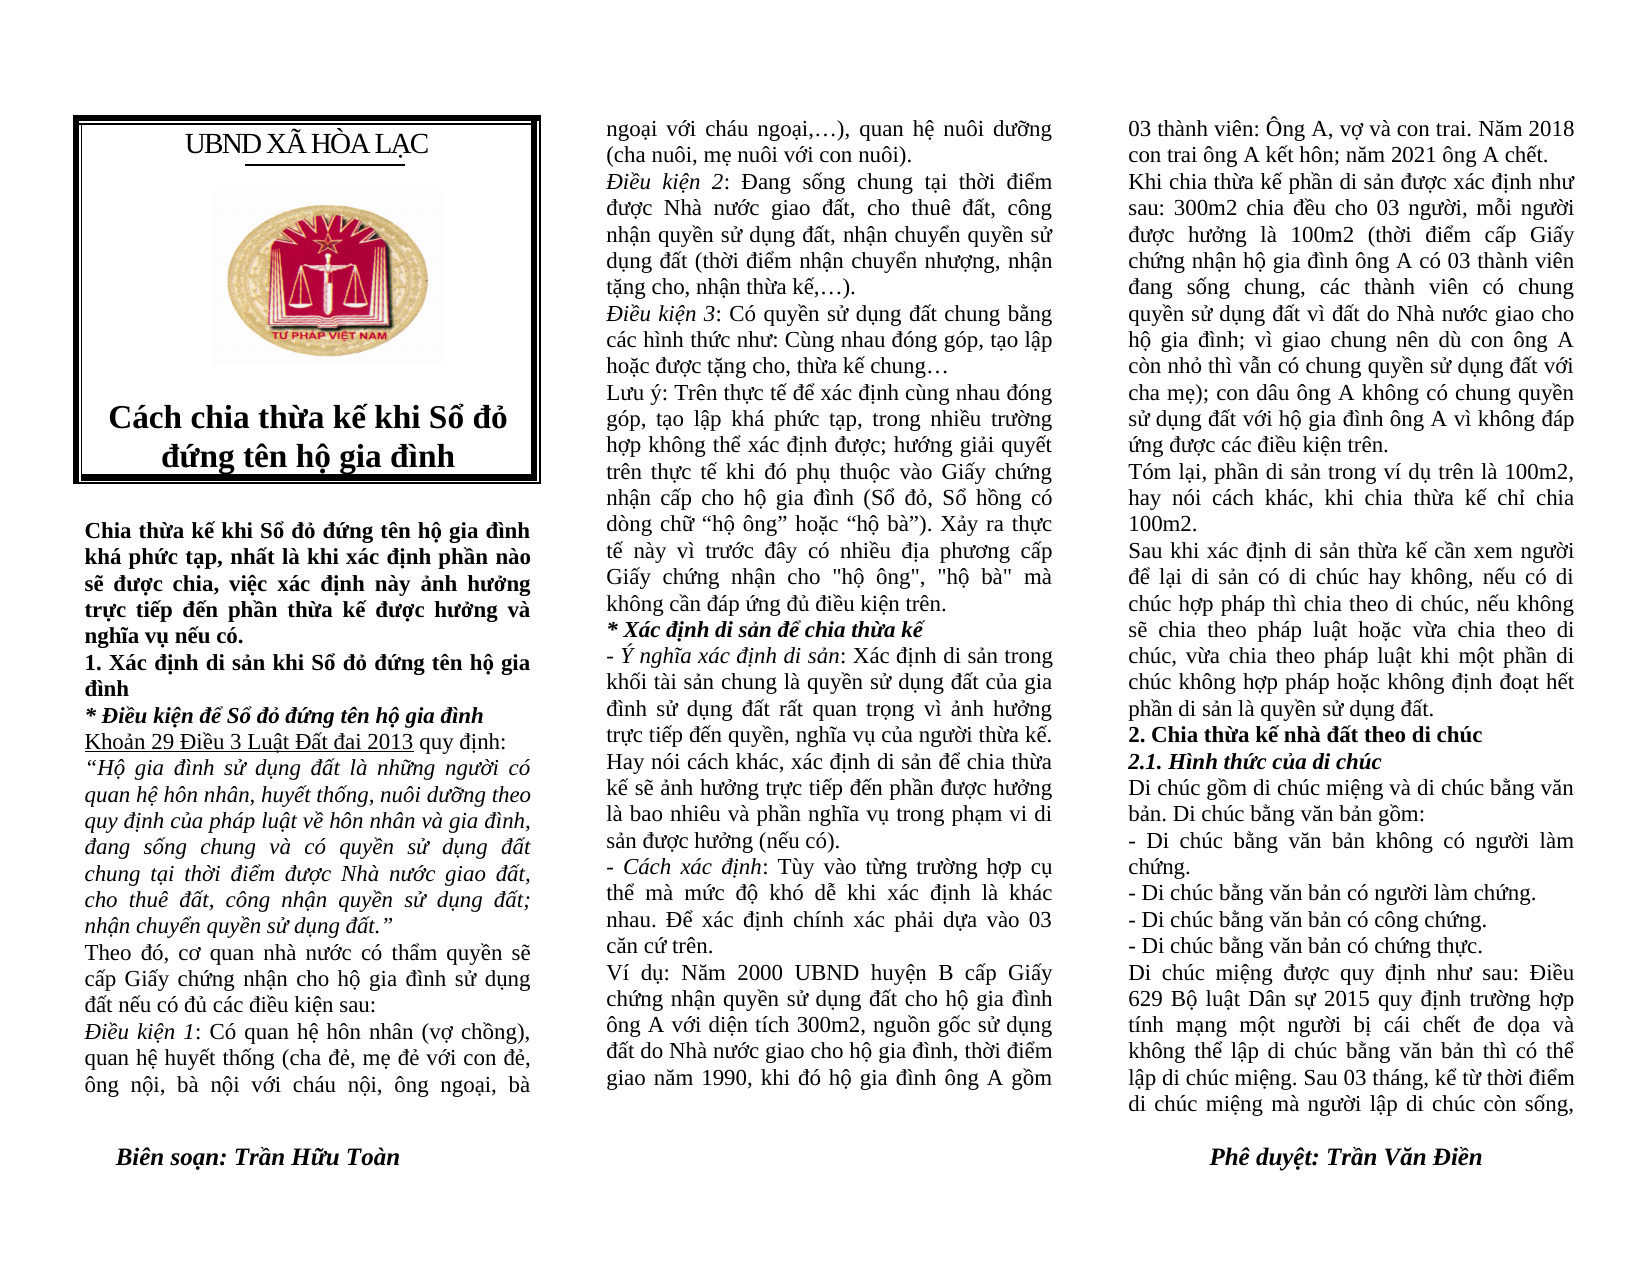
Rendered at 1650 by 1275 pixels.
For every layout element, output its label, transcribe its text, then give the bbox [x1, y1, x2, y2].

text - Di chúc bằng văn bản có chứng thực. [1128, 932, 1575, 958]
text - Di chúc bằng văn bản có người làm chứng. [1128, 879, 1575, 906]
picture [211, 191, 442, 366]
text Chia thừa kế khi Sổ đỏ đứng tên hộ gia đình khá phức tạp, nhất là khi xác định phần nào sẽ được chia, việc xác định này ảnh hưởng trực tiếp đến phần thừa kế được hưởng và nghĩa vụ nếu có. [84, 517, 531, 649]
text * Điều kiện để Sổ đỏ đứng tên hộ gia đình [84, 702, 531, 728]
text - Di chúc bằng văn bản không có người làm chứng. [1128, 827, 1575, 879]
text Cách chia thừa kế khi Sổ đỏ đứng tên hộ gia đình [82, 386, 531, 474]
text Khi chia thừa kế phần di sản được xác định như sau: 300m2 chia đều cho 03 người, mỗi người được hưởng là 100m2 (thời điểm cấp Giấy chứng nhận hộ gia đình ông A có 03 thành viên đang sống chung, các thành viên có chung quyền sử dụng đất vì đất do Nhà nước giao cho hộ gia đình; vì giao chung nên dù con ông A còn nhỏ thì vẫn có chung quyền sử dụng đất với cha mẹ); con dâu ông A không có chung quyền sử dụng đất với hộ gia đình ông A vì không đáp ứng được các điều kiện trên. [1128, 168, 1575, 458]
text Điều kiện 1: Có quan hệ hôn nhân (vợ chồng), quan hệ huyết thống (cha đẻ, mẹ đẻ với con đẻ, ông nội, bà nội với cháu nội, ông ngoại, bà ngoại với cháu ngoại,…), quan hệ nuôi dưỡng (cha nuôi, mẹ nuôi với con nuôi). [84, 1018, 531, 1097]
text Ví dụ: Năm 2000 UBND huyện B cấp Giấy chứng nhận quyền sử dụng đất cho hộ gia đình ông A với diện tích 300m2, nguồn gốc sử dụng đất do Nhà nước giao cho hộ gia đình, thời điểm giao năm 1990, khi đó hộ gia đình ông A gồm 03 thành viên: Ông A, vợ và con trai. Năm 2018 con trai ông A kết hôn; năm 2021 ông A chết. [606, 958, 1053, 1090]
text Lưu ý: Trên thực tế để xác định cùng nhau đóng góp, tạo lập khá phức tạp, trong nhiều trường hợp không thể xác định được; hướng giải quyết trên thực tế khi đó phụ thuộc vào Giấy chứng nhận cấp cho hộ gia đình (Sổ đỏ, Sổ hồng có dòng chữ “hộ ông” hoặc “hộ bà”). Xảy ra thực tế này vì trước đây có nhiều địa phương cấp Giấy chứng nhận cho "hộ ông", "hộ bà" mà không cần đáp ứng đủ điều kiện trên. [606, 379, 1053, 616]
text - Di chúc bằng văn bản có công chứng. [1128, 906, 1575, 932]
text - Cách xác định: Tùy vào từng trường hợp cụ thể mà mức độ khó dễ khi xác định là khác nhau. Để xác định chính xác phải dựa vào 03 căn cứ trên. [606, 853, 1053, 958]
text Theo đó, cơ quan nhà nước có thẩm quyền sẽ cấp Giấy chứng nhận cho hộ gia đình sử dụng đất nếu có đủ các điều kiện sau: [84, 939, 531, 1018]
text Di chúc gồm di chúc miệng và di chúc bằng văn bản. Di chúc bằng văn bản gồm: [1128, 774, 1575, 827]
text Điều kiện 2: Đang sống chung tại thời điểm được Nhà nước giao đất, cho thuê đất, công nhận quyền sử dụng đất, nhận chuyển quyền sử dụng đất (thời điểm nhận chuyển nhượng, nhận tặng cho, nhận thừa kế,…). [606, 168, 1053, 300]
text Khoản 29 Điều 3 Luật Đất đai 2013 quy định: [84, 728, 531, 754]
text Sau khi xác định di sản thừa kế cần xem người để lại di sản có di chúc hay không, nếu có di chúc hợp pháp thì chia theo di chúc, nếu không sẽ chia theo pháp luật hoặc vừa chia theo di chúc, vừa chia theo pháp luật khi một phần di chúc không hợp pháp hoặc không định đoạt hết phần di sản là quyền sử dụng đất. [1128, 537, 1575, 721]
text Điều kiện 1: Có quan hệ hôn nhân (vợ chồng), quan hệ huyết thống (cha đẻ, mẹ đẻ với con đẻ, ông nội, bà nội với cháu nội, ông ngoại, bà ngoại với cháu ngoại,…), quan hệ nuôi dưỡng (cha nuôi, mẹ nuôi với con nuôi). [606, 115, 1053, 168]
text * Xác định di sản để chia thừa kế [606, 616, 1053, 642]
text UBND XÃ HÒA LẠC [82, 125, 531, 160]
text Tóm lại, phần di sản trong ví dụ trên là 100m2, hay nói cách khác, khi chia thừa kế chỉ chia 100m2. [1128, 458, 1575, 537]
text 1. Xác định di sản khi Sổ đỏ đứng tên hộ gia đình [84, 649, 531, 702]
text 2.1. Hình thức của di chúc [1128, 748, 1575, 774]
text Ví dụ: Năm 2000 UBND huyện B cấp Giấy chứng nhận quyền sử dụng đất cho hộ gia đình ông A với diện tích 300m2, nguồn gốc sử dụng đất do Nhà nước giao cho hộ gia đình, thời điểm giao năm 1990, khi đó hộ gia đình ông A gồm 03 thành viên: Ông A, vợ và con trai. Năm 2018 con trai ông A kết hôn; năm 2021 ông A chết. [1128, 115, 1575, 168]
text - Ý nghĩa xác định di sản: Xác định di sản trong khối tài sản chung là quyền sử dụng đất của gia đình sử dụng đất rất quan trọng vì ảnh hưởng trực tiếp đến quyền, nghĩa vụ của người thừa kế. Hay nói cách khác, xác định di sản để chia thừa kế sẽ ảnh hưởng trực tiếp đến phần được hưởng là bao nhiêu và phần nghĩa vụ trong phạm vi di sản được hưởng (nếu có). [606, 642, 1053, 853]
text 2. Chia thừa kế nhà đất theo di chúc [1128, 721, 1575, 748]
text Điều kiện 3: Có quyền sử dụng đất chung bằng các hình thức như: Cùng nhau đóng góp, tạo lập hoặc được tặng cho, thừa kế chung… [606, 300, 1053, 379]
text “Hộ gia đình sử dụng đất là những người có quan hệ hôn nhân, huyết thống, nuôi dưỡng theo quy định của pháp luật về hôn nhân và gia đình, đang sống chung và có quyền sử dụng đất chung tại thời điểm được Nhà nước giao đất, cho thuê đất, công nhận quyền sử dụng đất; nhận chuyển quyền sử dụng đất.” [84, 754, 531, 939]
